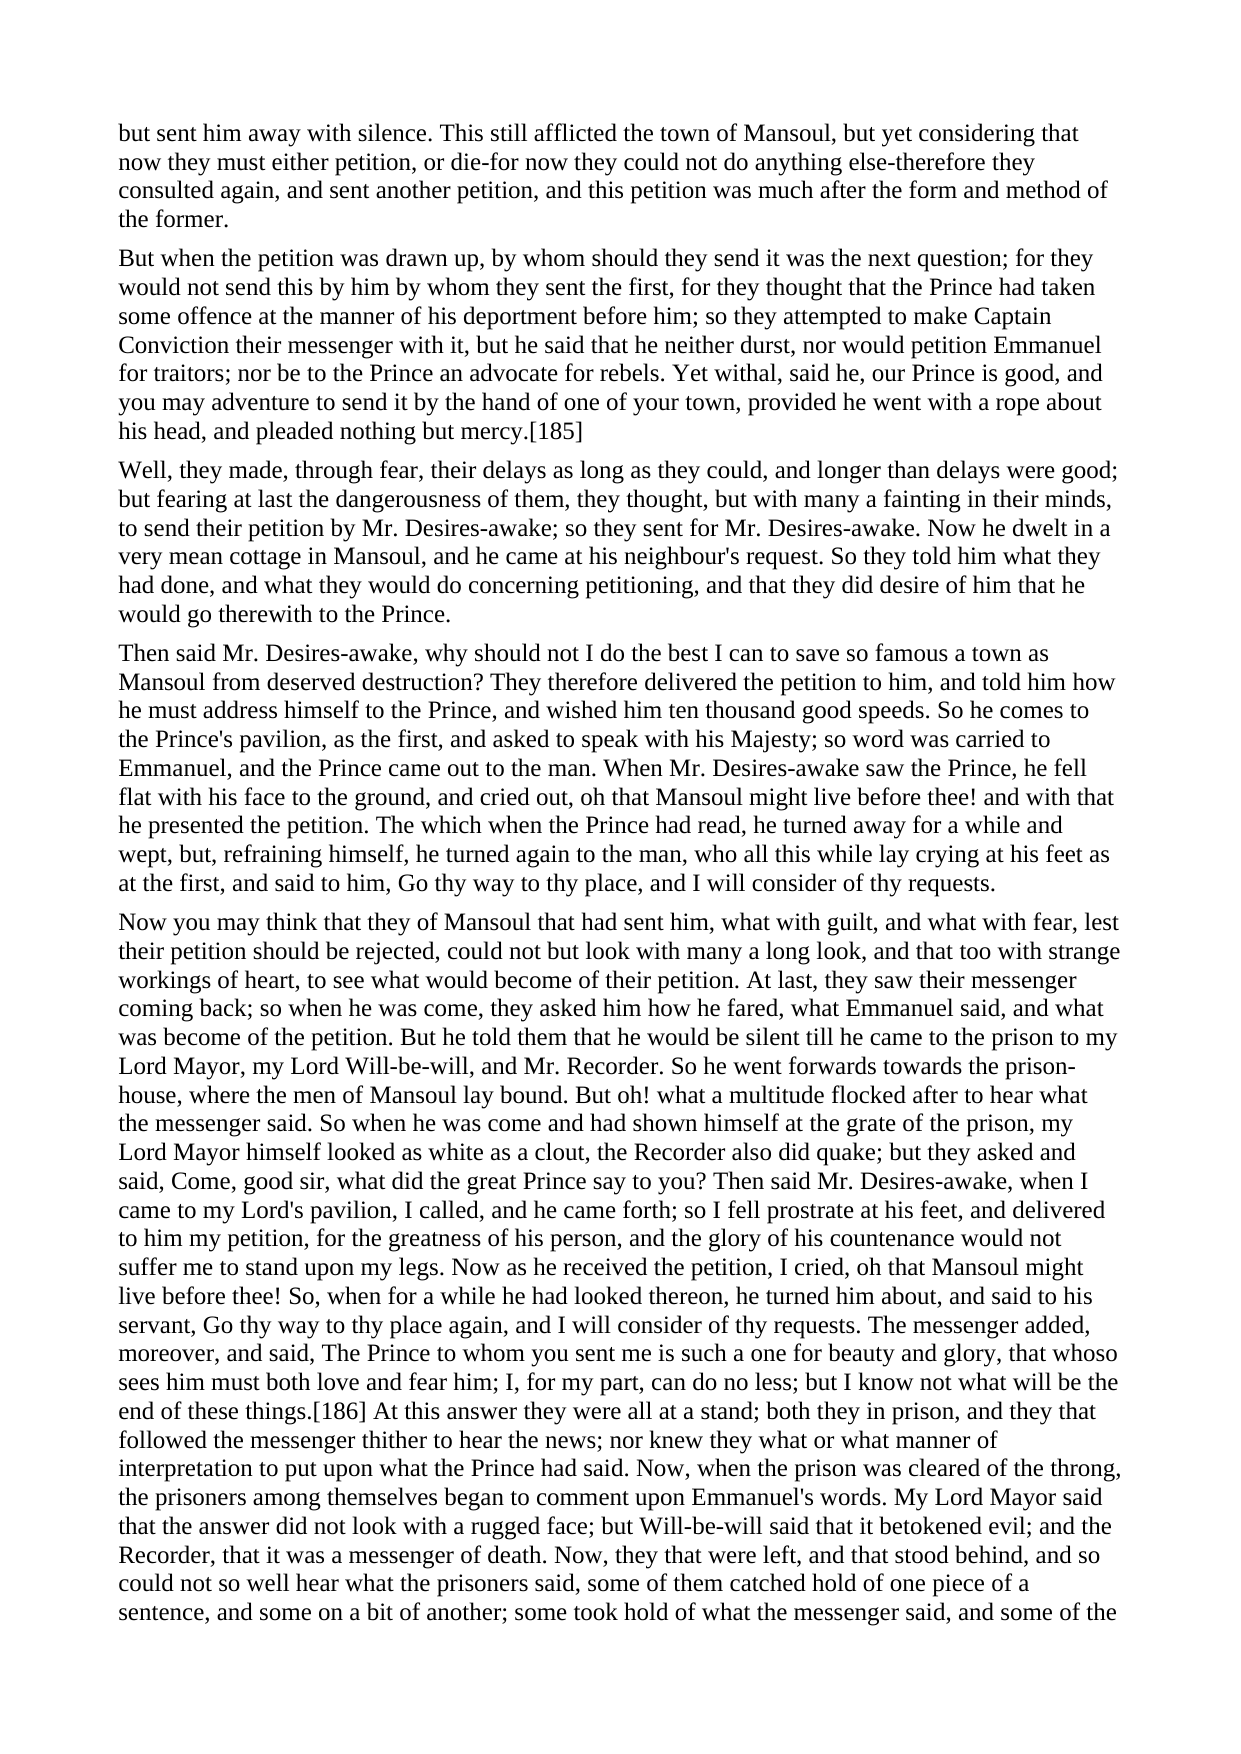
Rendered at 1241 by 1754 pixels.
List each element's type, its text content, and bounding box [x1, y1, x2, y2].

text Well, they made, through fear, their delays as long as they could, and longer than delays were good; but fearing at last the dangerousness of them, they thought, but with many a fainting in their minds, to send their petition by Mr. Desires-awake; so they sent for Mr. Desires-awake. Now he dwelt in a very mean cottage in Mansoul, and he came at his neighbour's request. So they told him what they had done, and what they would do concerning petitioning, and that they did desire of him that he would go therewith to the Prince. [118, 455, 1122, 628]
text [118, 907, 1122, 1626]
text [118, 118, 1122, 233]
text Then said Mr. Desires-awake, why should not I do the best I can to save so famous a town as Mansoul from deserved destruction? They therefore delivered the petition to him, and told him how he must address himself to the Prince, and wished him ten thousand good speeds. So he comes to the Prince's pavilion, as the first, and asked to speak with his Majesty; so word was carried to Emmanuel, and the Prince came out to the man. When Mr. Desires-awake saw the Prince, he fell flat with his face to the ground, and cried out, oh that Mansoul might live before thee! and with that he presented the petition. The which when the Prince had read, he turned away for a while and wept, but, refraining himself, he turned again to the man, who all this while lay crying at his feet as at the first, and said to him, Go thy way to thy place, and I will consider of thy requests. [118, 638, 1122, 897]
text But when the petition was drawn up, by whom should they send it was the next question; for they would not send this by him by whom they sent the first, for they thought that the Prince had taken some offence at the manner of his deportment before him; so they attempted to make Captain Conviction their messenger with it, but he said that he neither durst, nor would petition Emmanuel for traitors; nor be to the Prince an advocate for rebels. Yet withal, said he, our Prince is good, and you may adventure to send it by the hand of one of your town, provided he went with a rope about his head, and pleaded nothing but mercy.[185] [118, 243, 1122, 445]
